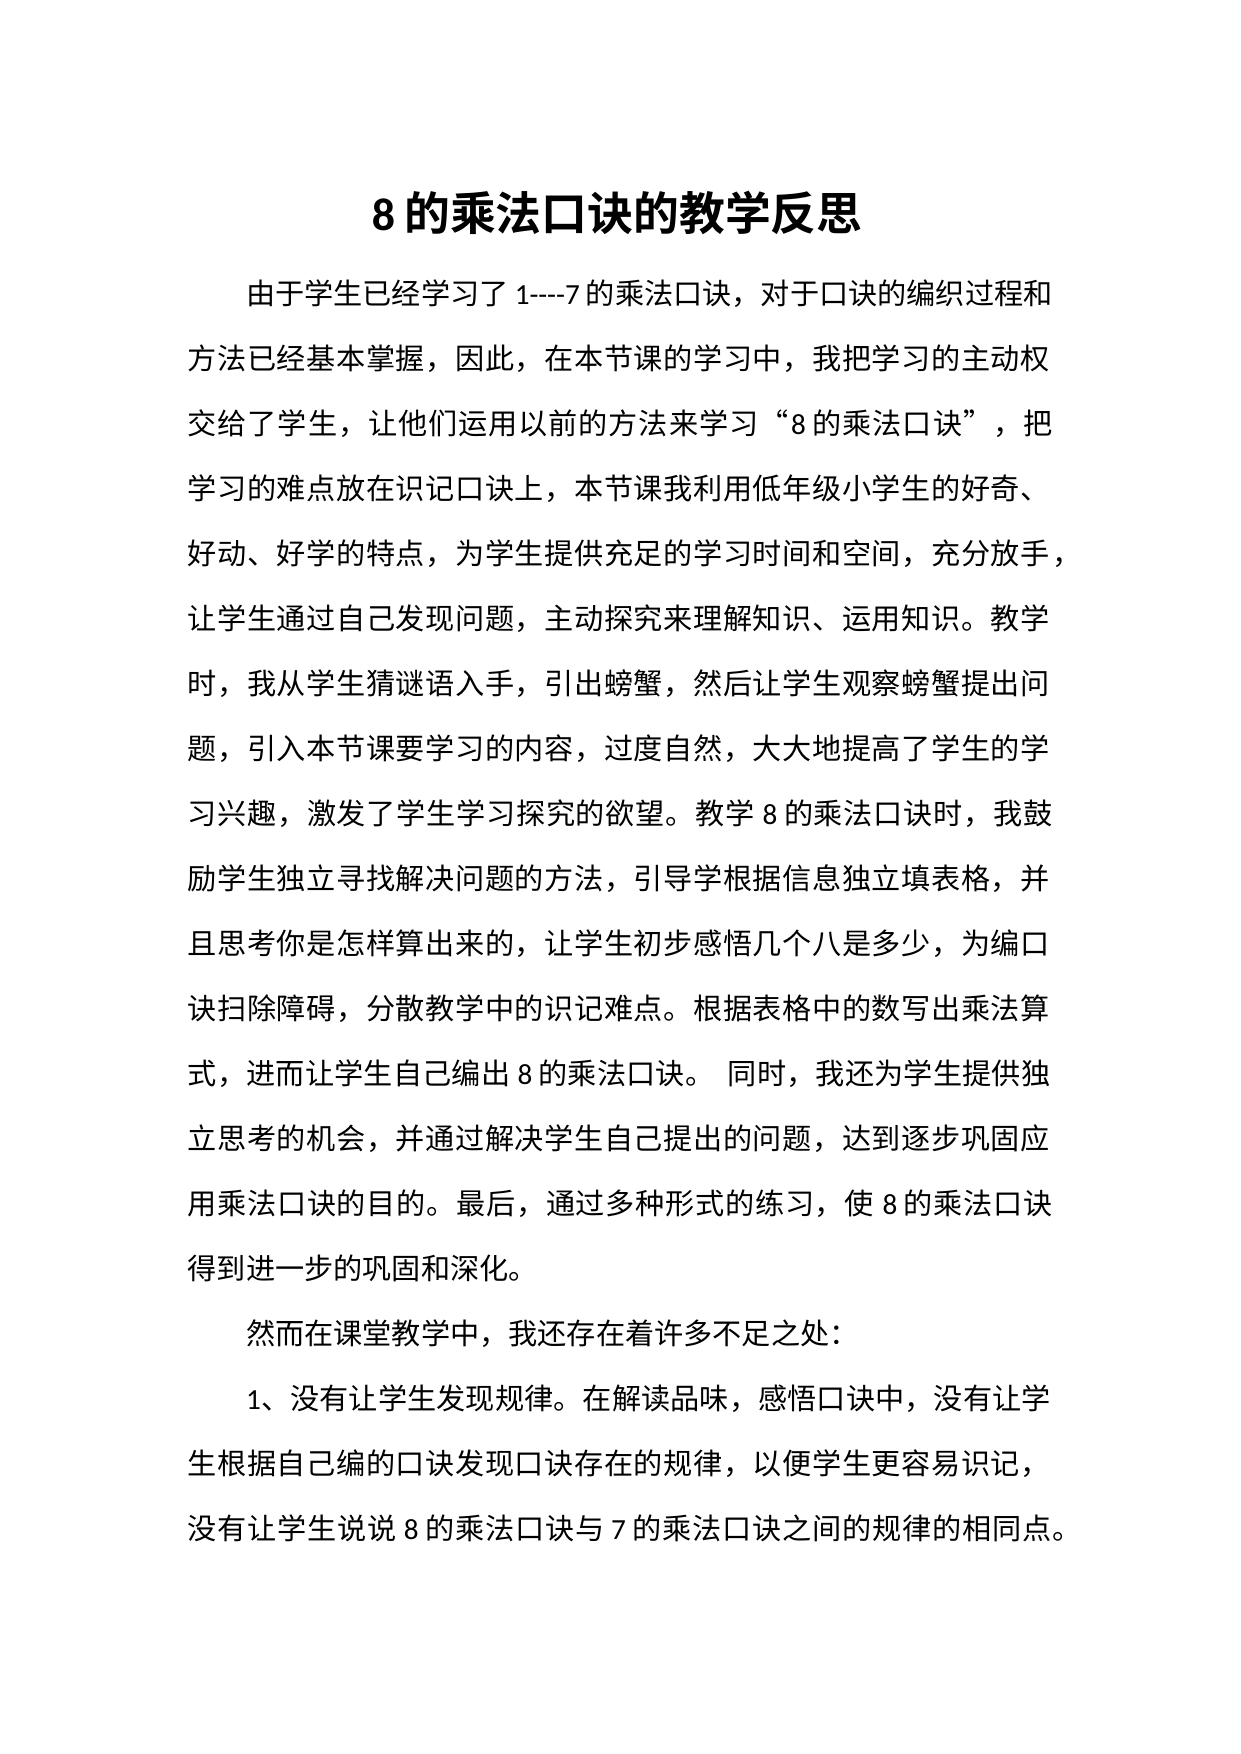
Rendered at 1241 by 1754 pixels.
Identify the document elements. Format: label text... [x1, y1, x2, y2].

text 由于学生已经学习了1----7的乘法口诀，对于口诀的编织过程和方法已经基本掌握，因此，在本节课的学习中，我把学习的主动权交给了学生，让他们运用以前的方法来学习“8的乘法口诀”，把学习的难点放在识记口诀上，本节课我利用低年级小学生的好奇、好动、好学的特点，为学生提供充足的学习时间和空间，充分放手，让学生通过自己发现问题，主动探究来理解知识、运用知识。教学时，我从学生猜谜语入手，引出螃蟹，然后让学生观察螃蟹提出问题，引入本节课要学习的内容，过度自然，大大地提高了学生的学习兴趣，激发了学生学习探究的欲望。教学8的乘法口诀时，我鼓励学生独立寻找解决问题的方法，引导学根据信息独立填表格，并且思考你是怎样算出来的，让学生初步感悟几个八是多少，为编口诀扫除障碍，分散教学中的识记难点。根据表格中的数写出乘法算式，进而让学生自己编出8的乘法口诀。 同时，我还为学生提供独立思考的机会，并通过解决学生自己提出的问题，达到逐步巩固应用乘法口诀的目的。最后，通过多种形式的练习，使8的乘法口诀得到进一步的巩固和深化。 [187, 259, 1053, 1299]
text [187, 1364, 1053, 1559]
text 然而在课堂教学中，我还存在着许多不足之处： [187, 1299, 1053, 1364]
text 8的乘法口诀的教学反思 [187, 162, 1053, 259]
